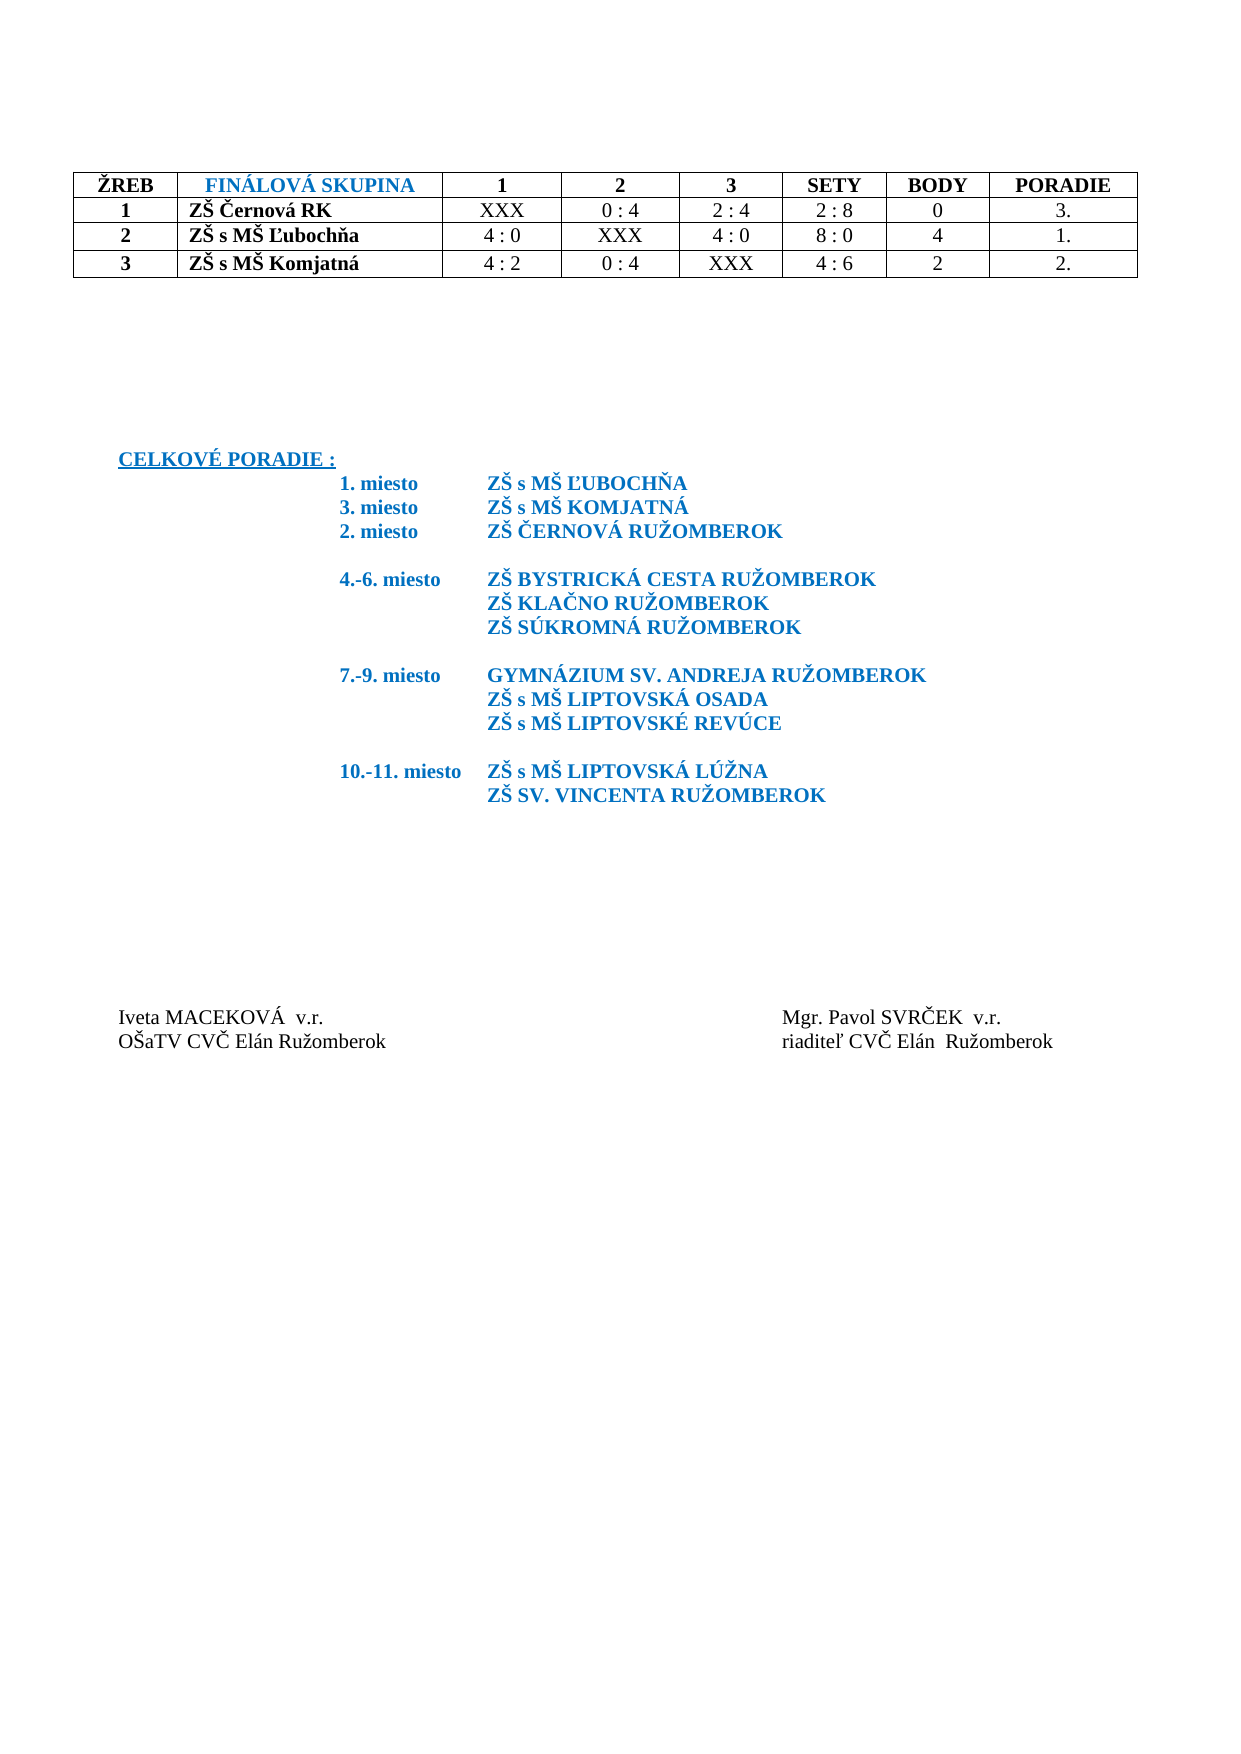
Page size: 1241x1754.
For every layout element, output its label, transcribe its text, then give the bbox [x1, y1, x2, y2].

table_header 3 [680, 173, 782, 197]
table_cell 1. [990, 223, 1137, 250]
table_cell 1 [74, 198, 177, 222]
text 1. miesto ZŠ s MŠ ĽUBOCHŇA [266, 471, 1181, 495]
text ZŠ KLAČNO RUŽOMBEROK [266, 591, 1181, 615]
text Iveta MACEKOVÁ v.r. Mgr. Pavol SVRČEK v.r. [118, 1005, 1181, 1029]
table_cell ZŠ Černová RK [178, 198, 442, 222]
table_cell ZŠ s MŠ Ľubochňa [178, 223, 442, 250]
table_cell 2. [990, 251, 1137, 277]
table_cell 8 : 0 [783, 223, 886, 250]
text 7.-9. miesto GYMNÁZIUM SV. ANDREJA RUŽOMBEROK [266, 663, 1181, 687]
table_cell XXX [443, 198, 561, 222]
table_cell XXX [562, 223, 679, 250]
table_cell ZŠ s MŠ Komjatná [178, 251, 442, 277]
table_header 2 [562, 173, 679, 197]
table_cell 4 : 0 [443, 223, 561, 250]
text ZŠ SÚKROMNÁ RUŽOMBEROK [413, 615, 1181, 639]
text 4.-6. miesto ZŠ BYSTRICKÁ CESTA RUŽOMBEROK [266, 567, 1181, 591]
text CELKOVÉ PORADIE : [118, 447, 1181, 471]
table_header BODY [887, 173, 989, 197]
table_cell 0 : 4 [562, 251, 679, 277]
table_header PORADIE [990, 173, 1137, 197]
table_header FINÁLOVÁ SKUPINA [178, 173, 442, 197]
text OŠaTV CVČ Elán Ružomberok riaditeľ CVČ Elán Ružomberok [118, 1029, 1181, 1053]
table_cell 4 : 6 [783, 251, 886, 277]
table_cell 4 : 0 [680, 223, 782, 250]
table_header SETY [783, 173, 886, 197]
table_cell 4 [887, 223, 989, 250]
table_cell 4 : 2 [443, 251, 561, 277]
table_cell 2 [74, 223, 177, 250]
text 3. miesto ZŠ s MŠ KOMJATNÁ [266, 495, 1181, 519]
table_cell 0 : 4 [562, 198, 679, 222]
text ZŠ s MŠ LIPTOVSKÉ REVÚCE [266, 711, 1181, 735]
table_cell XXX [680, 251, 782, 277]
table_header 1 [443, 173, 561, 197]
table_cell 2 [887, 251, 989, 277]
text 10.-11. miesto ZŠ s MŠ LIPTOVSKÁ LÚŽNA [266, 759, 1181, 783]
text 2. miesto ZŠ ČERNOVÁ RUŽOMBEROK [266, 519, 1181, 543]
text ZŠ s MŠ LIPTOVSKÁ OSADA [266, 687, 1181, 711]
table_cell 3 [74, 251, 177, 277]
table_cell 2 : 8 [783, 198, 886, 222]
table_cell 3. [990, 198, 1137, 222]
table_header ŽREB [74, 173, 177, 197]
table_cell 0 [887, 198, 989, 222]
table_cell 2 : 4 [680, 198, 782, 222]
text ZŠ SV. VINCENTA RUŽOMBEROK [266, 783, 1181, 807]
